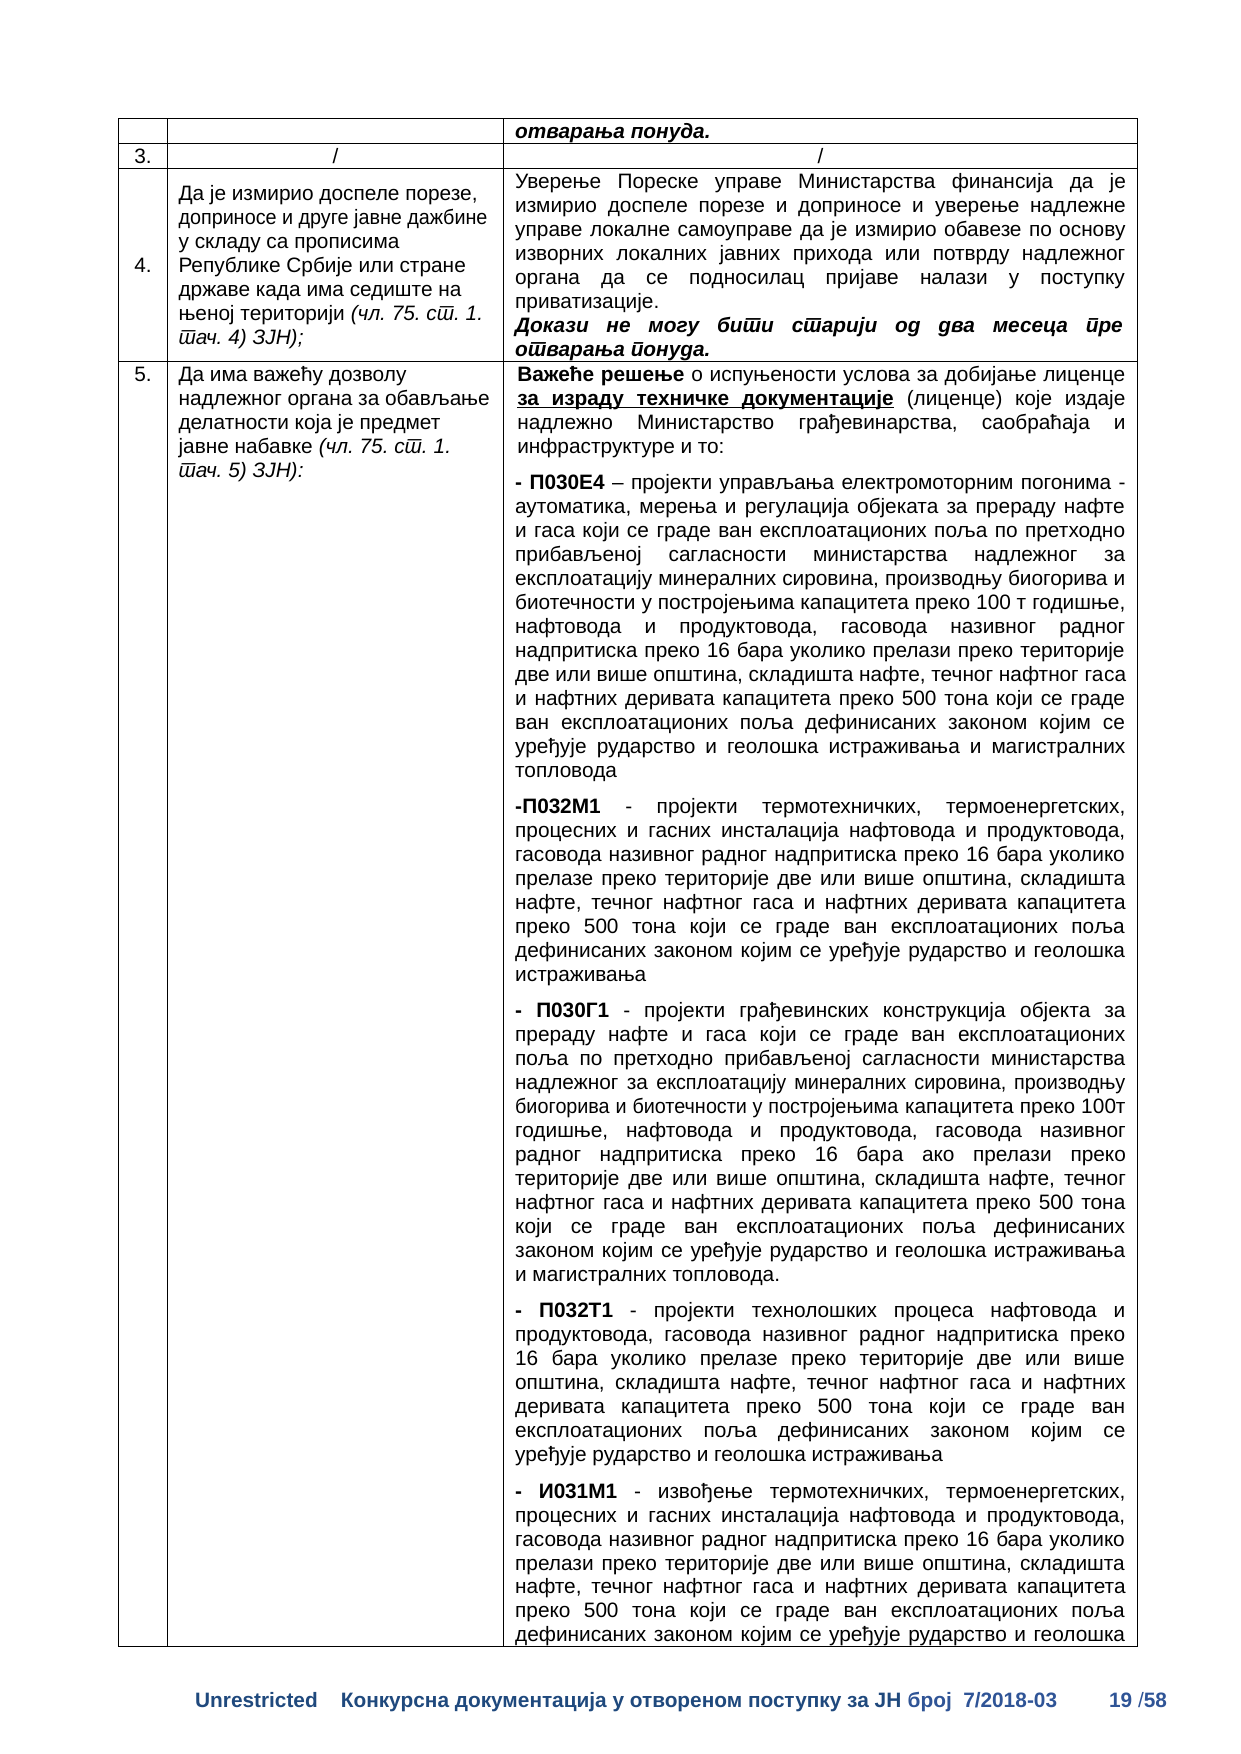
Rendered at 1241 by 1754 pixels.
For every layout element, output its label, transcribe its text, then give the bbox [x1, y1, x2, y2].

table_cell / [504, 144, 1137, 168]
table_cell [168, 362, 503, 1646]
table_cell 3. [119, 144, 167, 168]
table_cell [504, 362, 1137, 1646]
table_cell 4. [119, 169, 167, 361]
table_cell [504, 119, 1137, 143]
table_cell Уверење Пореске управе Министарства финансија да је измирио доспеле порезе и доприносе и уверење надлежне управе локалне самоуправе да је измирио обавезе по основу изворних локалних јавних прихода или потврду надлежног органа да се подносилац пријаве налази у поступку приватизације. Докази не могу бити старији од два месеца пре отварања понуда. [504, 169, 1137, 361]
table_cell 5. [119, 362, 167, 1646]
table_cell Да је измирио доспеле порезе, доприносе и друге јавне дажбине у складу са прописима Републике Србије или стране државе када има седиште на њеној територији (чл. 75. ст. 1. тач. 4) ЗЈН); [168, 169, 503, 361]
table_cell 2. [119, 119, 167, 143]
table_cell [168, 119, 503, 143]
table_cell / [168, 144, 503, 168]
